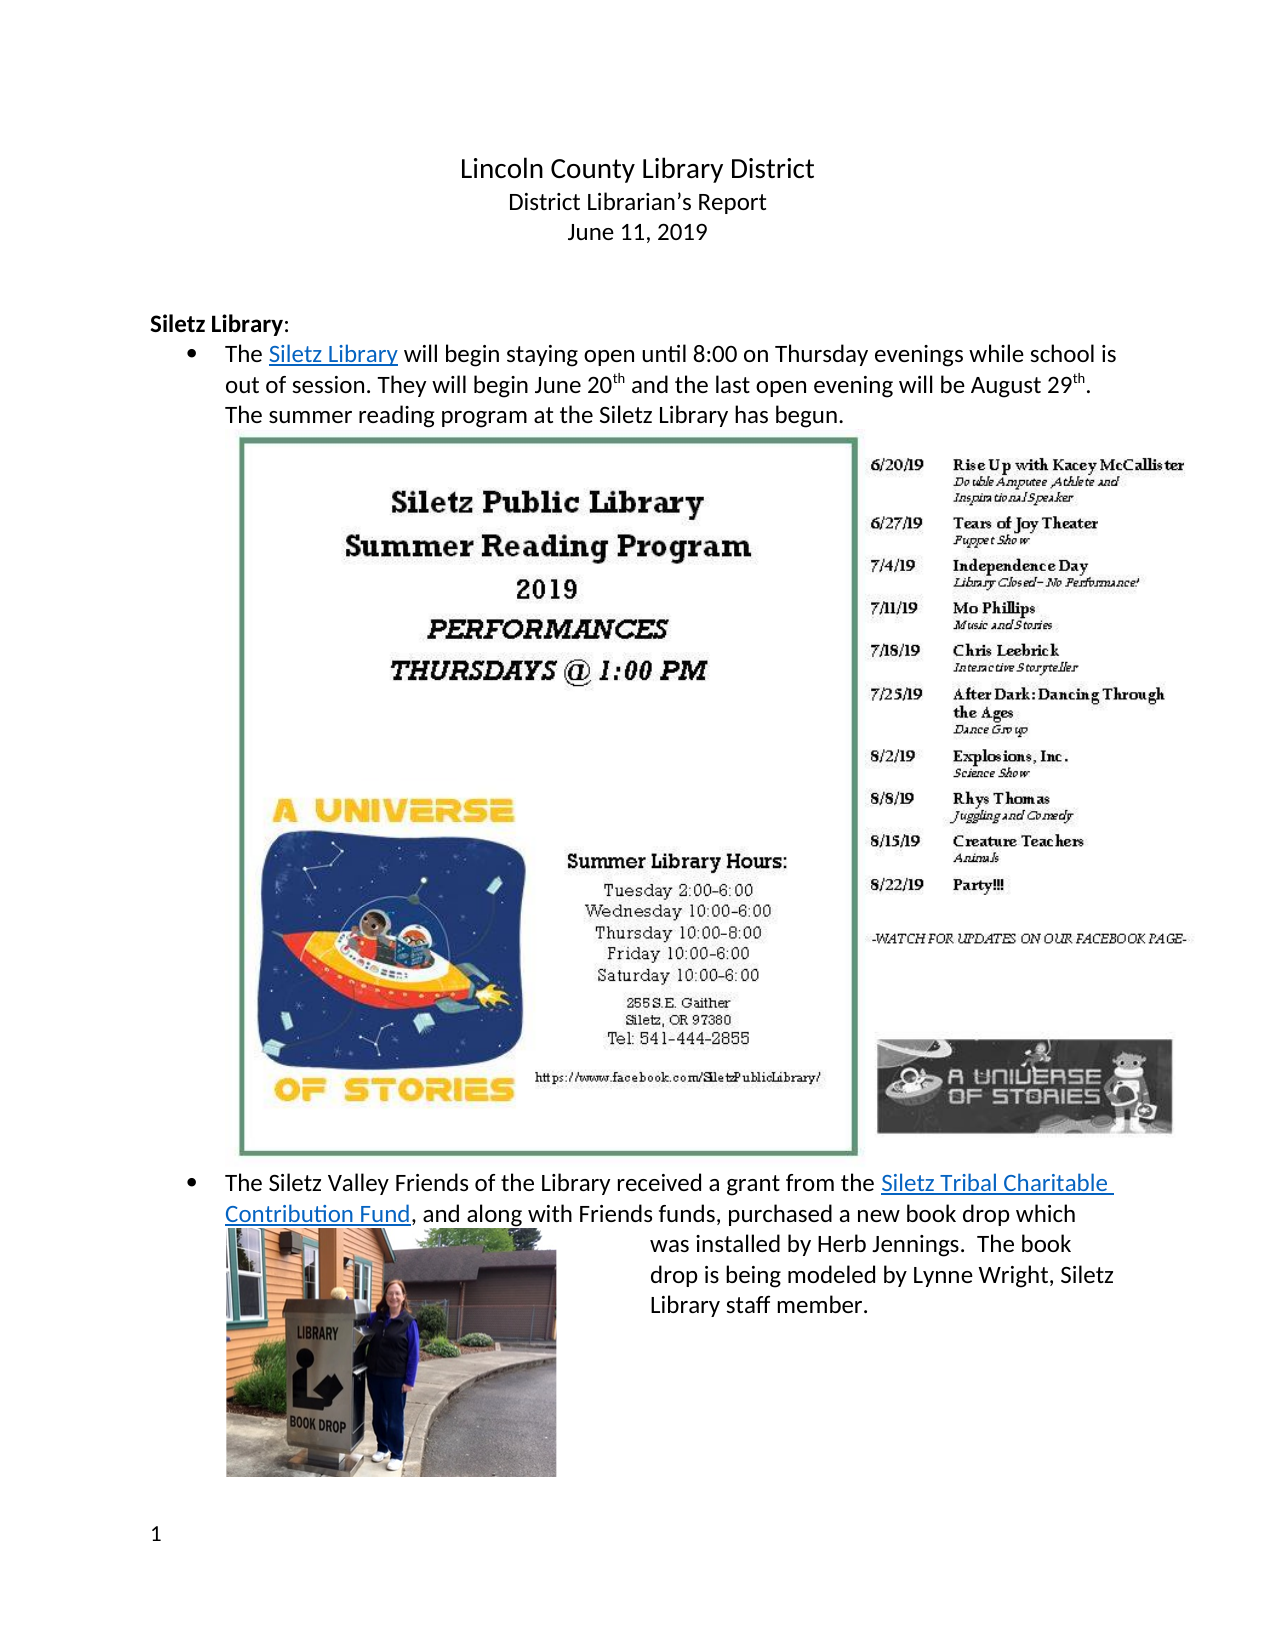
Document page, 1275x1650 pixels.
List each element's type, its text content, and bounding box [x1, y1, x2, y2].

picture [225, 429, 1200, 1168]
list The Siletz Library will begin staying open until 8:00 on Thursday evenings while school is out of session. They will begin June 20th and the last open evening will be August 29th. The summer reading program at the Siletz Library has begun. [187, 338, 1125, 430]
text Lincoln County Library District [150, 150, 1125, 186]
text Siletz Library: [150, 308, 1125, 338]
text District Librarian’s Report [150, 186, 1125, 216]
text June 11, 2019 [150, 216, 1125, 247]
list The Siletz Valley Friends of the Library received a grant from the Siletz Tribal Charitable Contribution Fund, and along with Friends funds, purchased a new book drop which [187, 1167, 1125, 1228]
picture [225, 1228, 556, 1475]
list was installed by Herb Jennings. The book drop is being modeled by Lynne Wright, Siletz Library staff member. [556, 1228, 1125, 1320]
